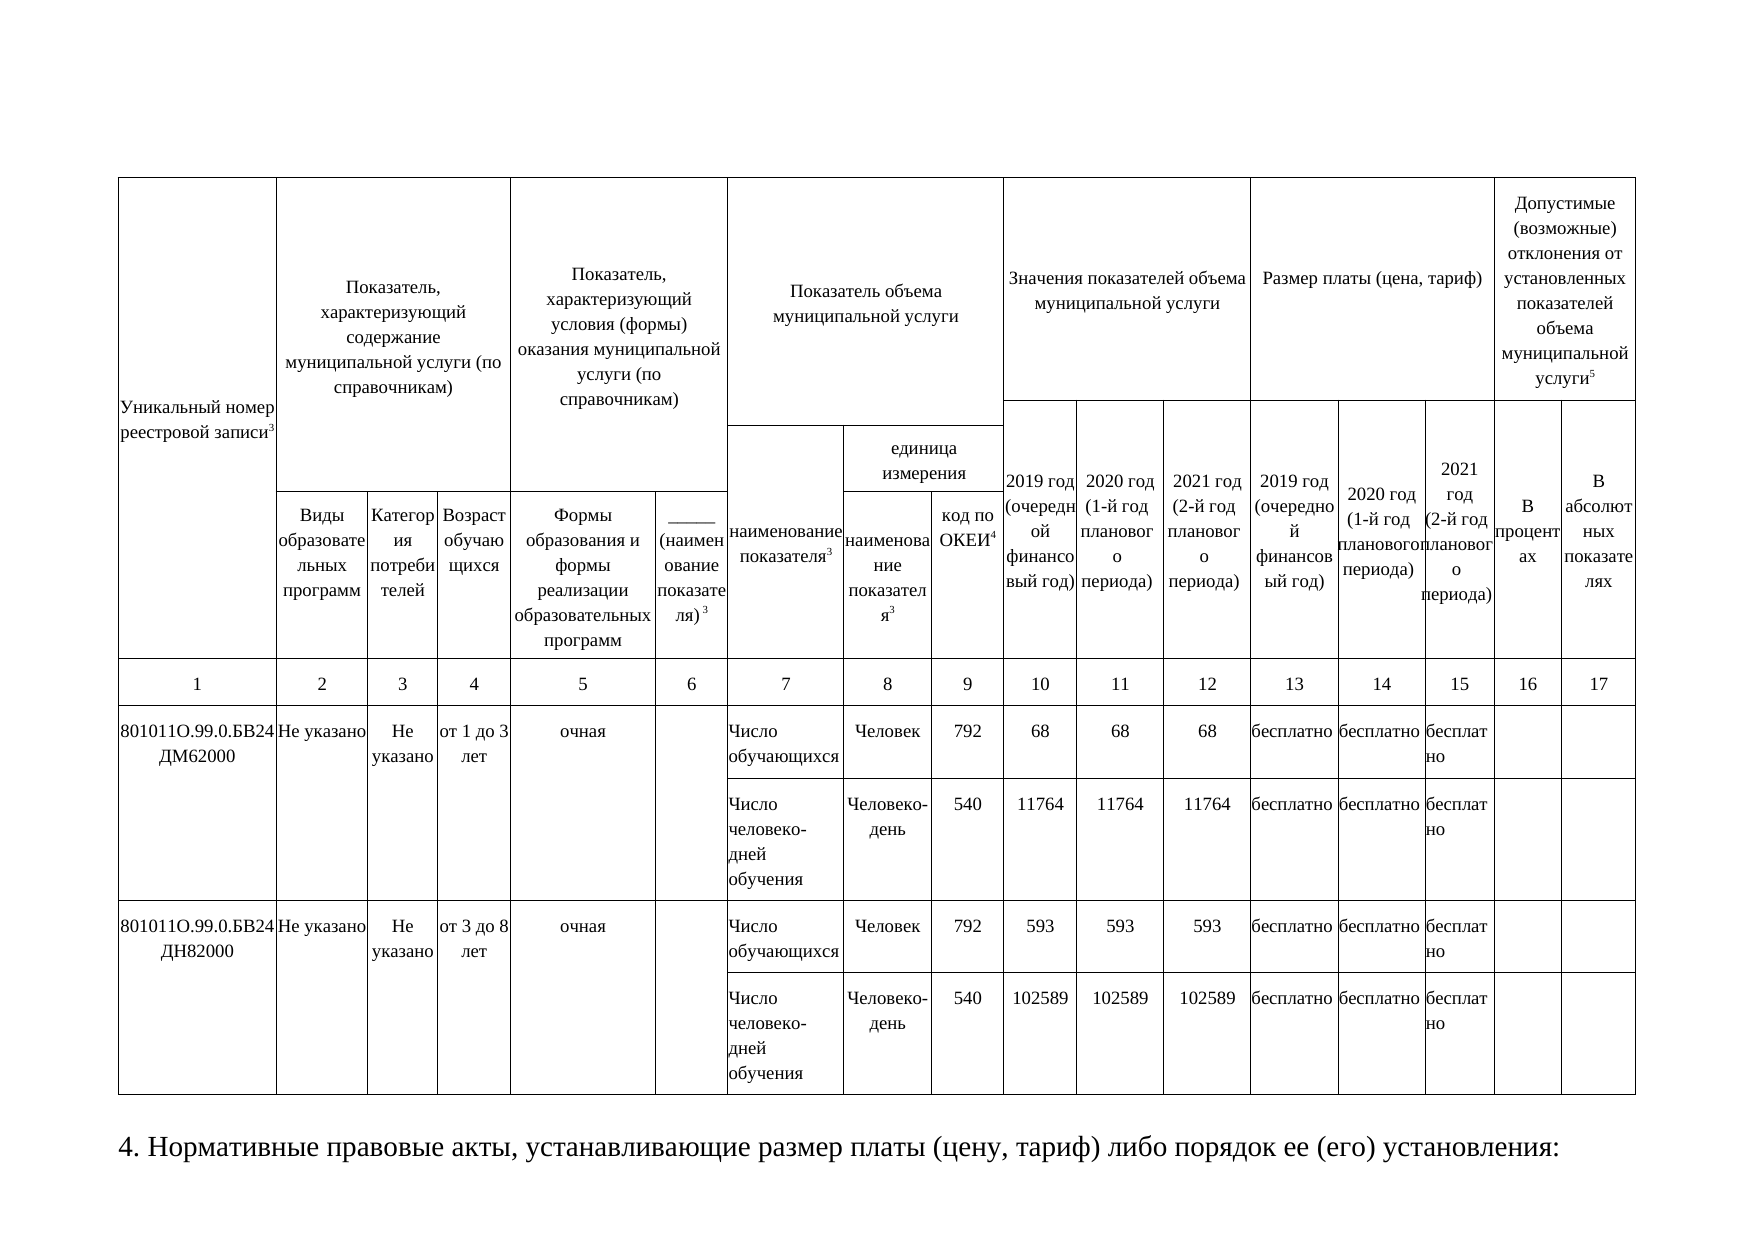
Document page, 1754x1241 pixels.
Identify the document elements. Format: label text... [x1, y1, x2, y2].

table_cell 4 [438, 659, 510, 705]
table_cell бесплатно [1251, 901, 1338, 972]
table_cell код по ОКЕИ4 [932, 492, 1003, 658]
table_cell Возраст обучающихся [438, 492, 510, 658]
table_cell бесплатно [1339, 706, 1425, 777]
table_cell 68 [1004, 706, 1076, 777]
table_cell 792 [932, 706, 1003, 777]
table_cell 801011О.99.0.БВ24ДМ62000 [119, 706, 276, 900]
table_header Показатель, характеризующий условия (формы) оказания муниципальной услуги (по справочникам) [511, 178, 727, 491]
table_cell от 3 до 8 лет [438, 901, 510, 1094]
table_cell [1562, 973, 1635, 1094]
table_cell Формы образования и формы реализации образовательных программ [511, 492, 655, 658]
table_cell 15 [1426, 659, 1494, 705]
table_cell 16 [1495, 659, 1561, 705]
table_cell Категория потребителей [368, 492, 437, 658]
table_header Значения показателей объема муниципальной услуги [1004, 178, 1250, 399]
table_cell Человеко-день [844, 973, 931, 1094]
table_cell 10 [1004, 659, 1076, 705]
table_cell 2020 год (1-й год планового периода) [1339, 401, 1425, 658]
table_cell Человек [844, 706, 931, 777]
table_cell бесплатно [1251, 779, 1338, 900]
table_cell 102589 [1004, 973, 1076, 1094]
table_cell 593 [1164, 901, 1250, 972]
table_header Уникальный номер реестровой записи3 [119, 178, 276, 658]
table_cell 17 [1562, 659, 1635, 705]
table_cell 14 [1339, 659, 1425, 705]
table_cell очная [511, 901, 655, 1094]
table_header Показатель, характеризующий содержание муниципальной услуги (по справочникам) [277, 178, 510, 491]
table_cell бесплатно [1339, 779, 1425, 900]
table_cell [1495, 706, 1561, 777]
table_header Размер платы (цена, тариф) [1251, 178, 1494, 399]
table_cell единица измерения [844, 426, 1003, 491]
table_cell 5 [511, 659, 655, 705]
table_cell [656, 706, 727, 900]
table_cell бесплатно [1339, 973, 1425, 1094]
table_cell 801011О.99.0.БВ24ДН82000 [119, 901, 276, 1094]
table_cell [1562, 901, 1635, 972]
table_cell 2019 год (очередной финансовый год) [1004, 401, 1076, 658]
table_cell 11 [1077, 659, 1163, 705]
table_cell 102589 [1164, 973, 1250, 1094]
table_cell [1562, 706, 1635, 777]
table_cell 2020 год (1-й год планового периода) [1077, 401, 1163, 658]
table_cell [1495, 973, 1561, 1094]
table_cell 2021 год (2-й год планового периода) [1426, 401, 1494, 658]
table_cell 7 [728, 659, 843, 705]
table_cell 11764 [1077, 779, 1163, 900]
table_cell В абсолютных показателях [1562, 401, 1635, 658]
table_cell 68 [1077, 706, 1163, 777]
table_cell 13 [1251, 659, 1338, 705]
table_cell Человеко-день [844, 779, 931, 900]
table_cell _____ (наименование показателя) 3 [656, 492, 727, 658]
table_cell Число человеко-дней обучения [728, 779, 843, 900]
table_cell бесплатно [1426, 973, 1494, 1094]
table_cell Не указано [277, 901, 367, 1094]
table_cell 2019 год (очередной финансовый год) [1251, 401, 1338, 658]
table_cell Число человеко-дней обучения [728, 973, 843, 1094]
table_cell Не указано [277, 706, 367, 900]
table_cell очная [511, 706, 655, 900]
table_cell 11764 [1164, 779, 1250, 900]
table_cell бесплатно [1251, 973, 1338, 1094]
table_cell Число обучающихся [728, 706, 843, 777]
table_cell бесплатно [1426, 706, 1494, 777]
table_cell 1 [119, 659, 276, 705]
table_cell Не указано [368, 706, 437, 900]
table_cell 11764 [1004, 779, 1076, 900]
table_cell [1562, 779, 1635, 900]
table_cell 6 [656, 659, 727, 705]
table_cell 2021 год (2-й год планового периода) [1164, 401, 1250, 658]
table_cell наименование показателя3 [728, 426, 843, 658]
table_cell бесплатно [1339, 901, 1425, 972]
table_cell [1495, 779, 1561, 900]
table_cell наименование показателя3 [844, 492, 931, 658]
table_cell 3 [368, 659, 437, 705]
table_cell [1495, 901, 1561, 972]
table_header Допустимые (возможные) отклонения от установленных показателей объема муниципальной услуги5 [1495, 178, 1635, 399]
table_cell 792 [932, 901, 1003, 972]
table_cell 8 [844, 659, 931, 705]
table_header Показатель объема муниципальной услуги [728, 178, 1003, 424]
table_cell [656, 901, 727, 1094]
table_cell бесплатно [1251, 706, 1338, 777]
table_cell Человек [844, 901, 931, 972]
table_cell Виды образовательных программ [277, 492, 367, 658]
table_cell бесплатно [1426, 779, 1494, 900]
table_cell 12 [1164, 659, 1250, 705]
table_cell 593 [1077, 901, 1163, 972]
table_cell 2 [277, 659, 367, 705]
table_cell 102589 [1077, 973, 1163, 1094]
table_cell В процентах [1495, 401, 1561, 658]
table_cell бесплатно [1426, 901, 1494, 972]
table_cell 9 [932, 659, 1003, 705]
table_cell Число обучающихся [728, 901, 843, 972]
table_cell 68 [1164, 706, 1250, 777]
table_cell 593 [1004, 901, 1076, 972]
table_cell Не указано [368, 901, 437, 1094]
table_cell 540 [932, 779, 1003, 900]
text 4. Нормативные правовые акты, устанавливающие размер платы (цену, тариф) либо порядок ее (его) установления: [118, 1129, 1636, 1162]
table_cell 540 [932, 973, 1003, 1094]
table_cell от 1 до 3 лет [438, 706, 510, 900]
